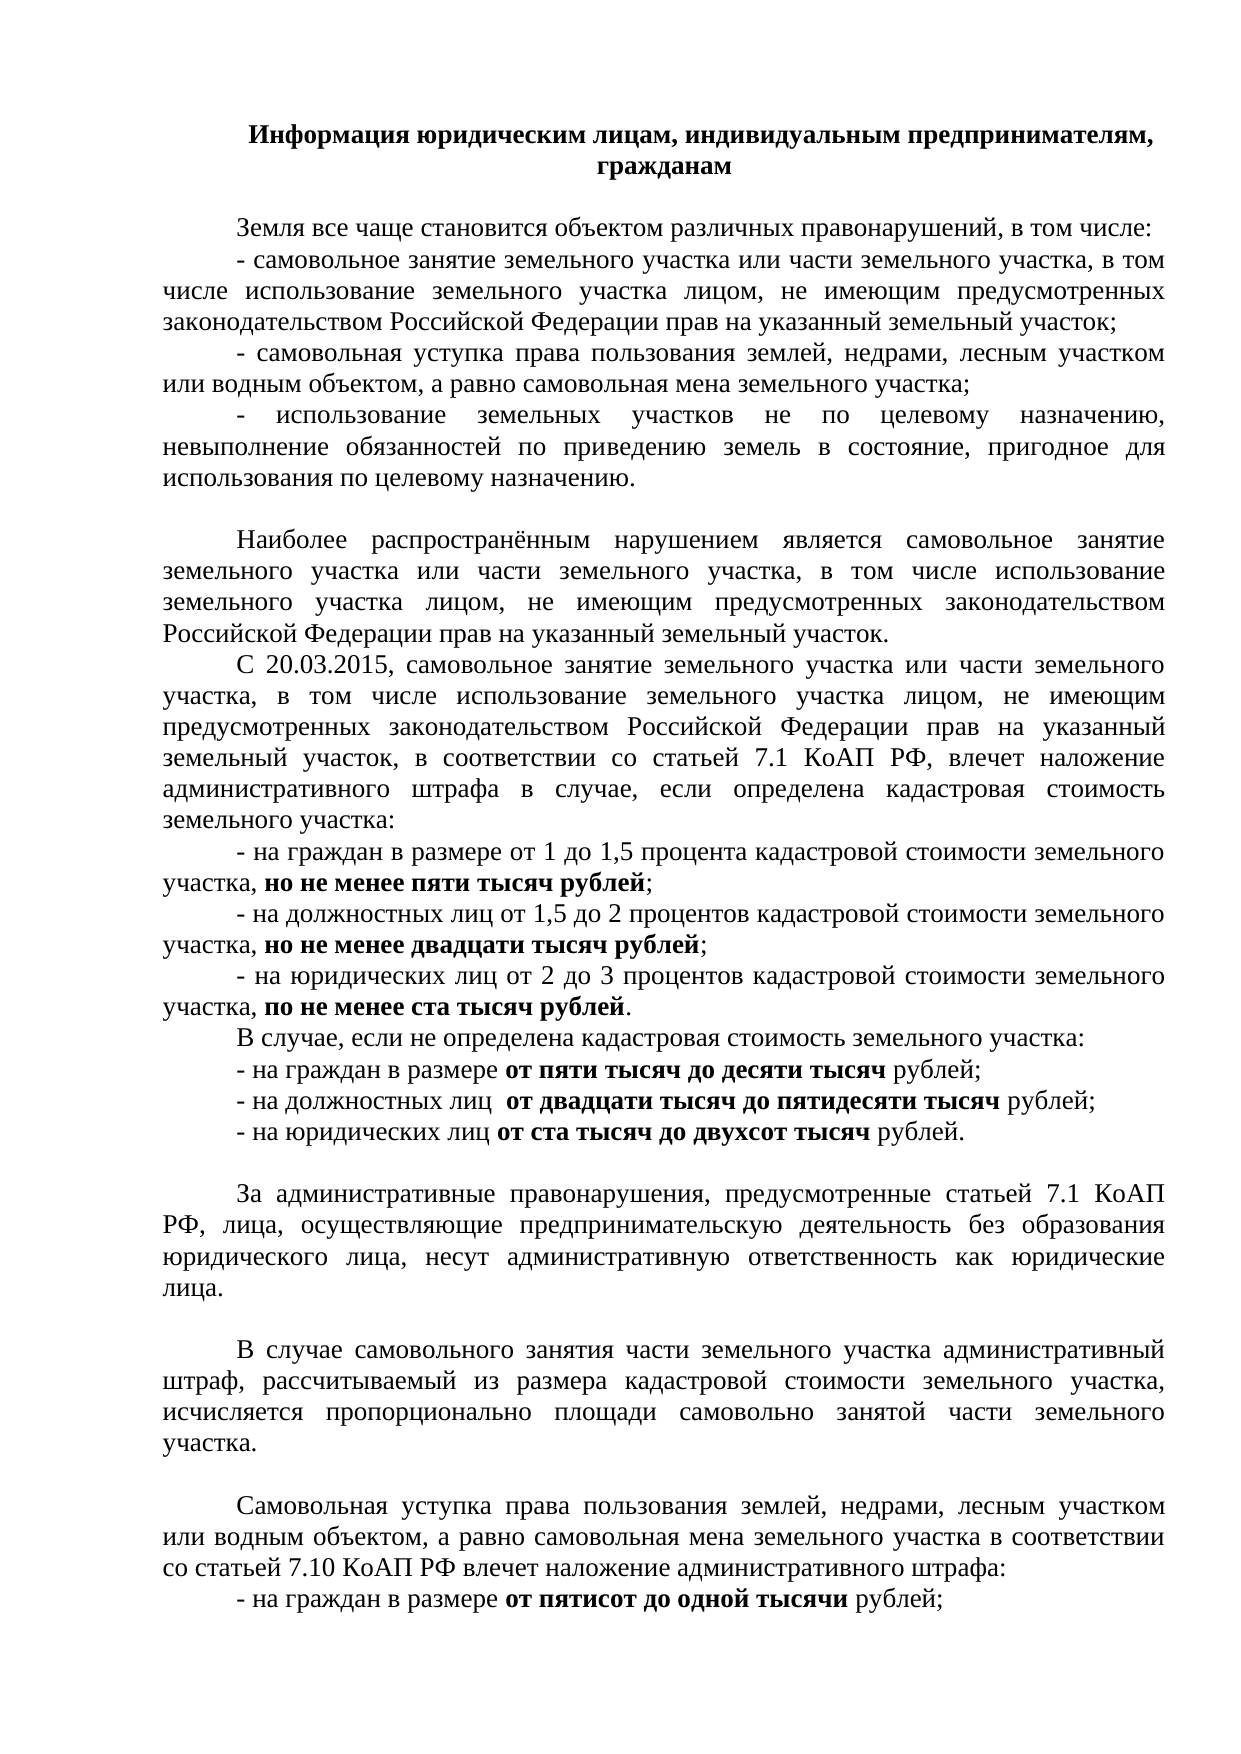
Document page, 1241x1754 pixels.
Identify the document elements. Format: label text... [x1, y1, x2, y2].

text - самовольное занятие земельного участка или части земельного участка, в том числе использование земельного участка лицом, не имеющим предусмотренных законодательством Российской Федерации прав на указанный земельный участок; [162, 243, 1166, 336]
text - на юридических лиц от 2 до 3 процентов кадастровой стоимости земельного участка, по не менее ста тысяч рублей. [162, 959, 1166, 1022]
text Самовольная уступка права пользования землей, недрами, лесным участком или водным объектом, а равно самовольная мена земельного участка в соответствии со статьей 7.10 КоАП РФ влечет наложение административного штрафа: [162, 1489, 1166, 1582]
text Земля все чаще становится объектом различных правонарушений, в том числе: [162, 212, 1166, 243]
text Информация юридическим лицам, индивидуальным предпринимателям, гражданам [162, 118, 1166, 180]
text С 20.03.2015, самовольное занятие земельного участка или части земельного участка, в том числе использование земельного участка лицом, не имеющим предусмотренных законодательством Российской Федерации прав на указанный земельный участок, в соответствии со статьей 7.1 КоАП РФ, влечет наложение административного штрафа в случае, если определена кадастровая стоимость земельного участка: [162, 648, 1166, 835]
text - использование земельных участков не по целевому назначению, невыполнение обязанностей по приведению земель в состояние, пригодное для использования по целевому назначению. [162, 398, 1166, 492]
text - на граждан в размере от 1 до 1,5 процента кадастровой стоимости земельного участка, но не менее пяти тысяч рублей; [162, 835, 1166, 897]
text - на граждан в размере от пятисот до одной тысячи рублей; [162, 1582, 1166, 1613]
text - на должностных лиц от 1,5 до 2 процентов кадастровой стоимости земельного участка, но не менее двадцати тысяч рублей; [162, 897, 1166, 959]
text - самовольная уступка права пользования землей, недрами, лесным участком или водным объектом, а равно самовольная мена земельного участка; [162, 336, 1166, 398]
text В случае, если не определена кадастровая стоимость земельного участка: [162, 1022, 1166, 1053]
text - на юридических лиц от ста тысяч до двухсот тысяч рублей. [162, 1115, 1166, 1146]
text Наиболее распространённым нарушением является самовольное занятие земельного участка или части земельного участка, в том числе использование земельного участка лицом, не имеющим предусмотренных законодательством Российской Федерации прав на указанный земельный участок. [162, 523, 1166, 648]
text В случае самовольного занятия части земельного участка административный штраф, рассчитываемый из размера кадастровой стоимости земельного участка, исчисляется пропорционально площади самовольно занятой части земельного участка. [162, 1333, 1166, 1458]
text - на граждан в размере от пяти тысяч до десяти тысяч рублей; [162, 1053, 1166, 1084]
text За административные правонарушения, предусмотренные статьей 7.1 КоАП РФ, лица, осуществляющие предпринимательскую деятельность без образования юридического лица, несут административную ответственность как юридические лица. [162, 1177, 1166, 1302]
text - на должностных лиц от двадцати тысяч до пятидесяти тысяч рублей; [162, 1084, 1166, 1115]
